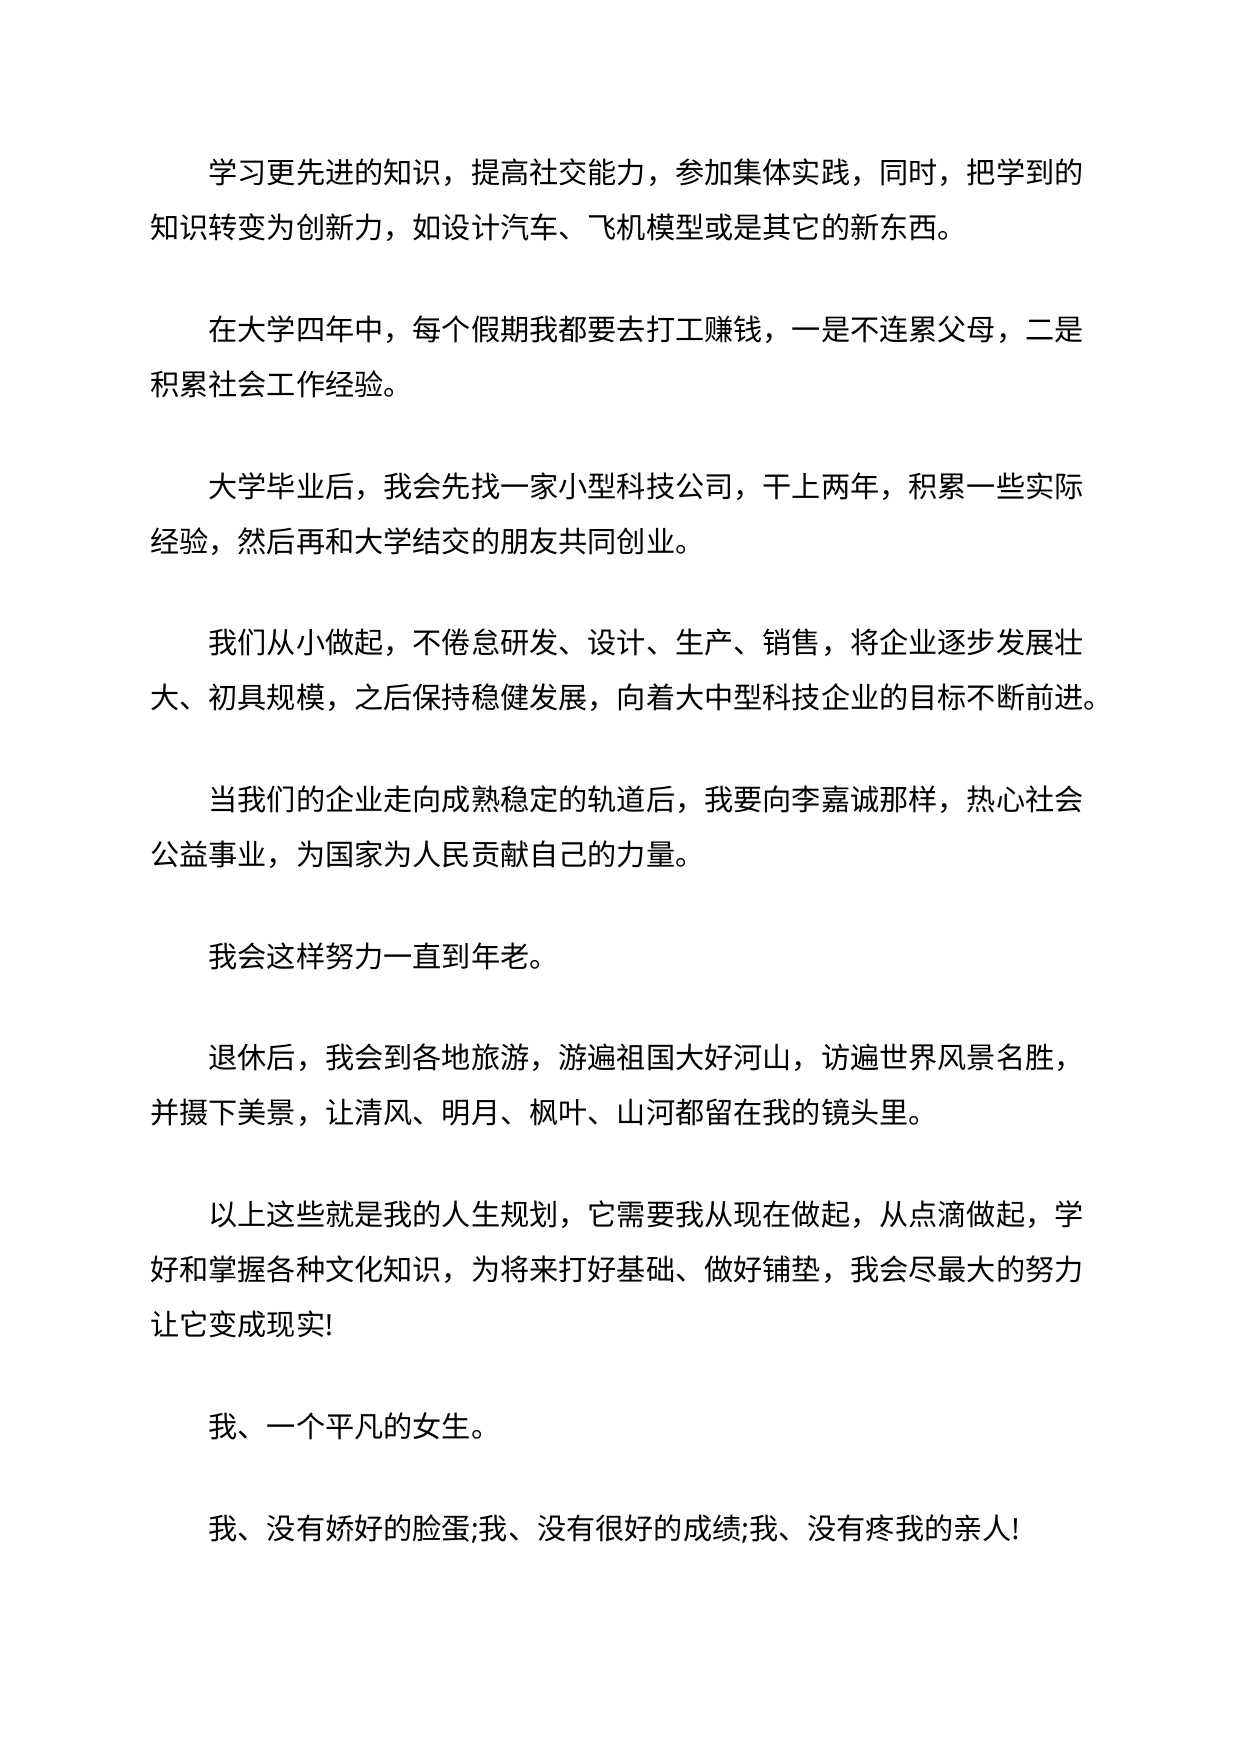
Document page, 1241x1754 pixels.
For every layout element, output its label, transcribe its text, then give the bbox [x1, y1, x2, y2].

text 我们从小做起，不倦怠研发、设计、生产、销售，将企业逐步发展壮大、初具规模，之后保持稳健发展，向着大中型科技企业的目标不断前进。 [150, 620, 1090, 717]
text 退休后，我会到各地旅游，游遍祖国大好河山，访遍世界风景名胜，并摄下美景，让清风、明月、枫叶、山河都留在我的镜头里。 [150, 1035, 1090, 1132]
text 我、没有娇好的脸蛋;我、没有很好的成绩;我、没有疼我的亲人! [150, 1505, 1090, 1548]
text 我、一个平凡的女生。 [150, 1403, 1090, 1446]
text 学习更先进的知识，提高社交能力，参加集体实践，同时，把学到的知识转变为创新力，如设计汽车、飞机模型或是其它的新东西。 [150, 150, 1090, 247]
text 以上这些就是我的人生规划，它需要我从现在做起，从点滴做起，学好和掌握各种文化知识，为将来打好基础、做好铺垫，我会尽最大的努力让它变成现实! [150, 1192, 1090, 1344]
text 我会这样努力一直到年老。 [150, 933, 1090, 976]
text 在大学四年中，每个假期我都要去打工赚钱，一是不连累父母，二是积累社会工作经验。 [150, 307, 1090, 404]
text 大学毕业后，我会先找一家小型科技公司，干上两年，积累一些实际经验，然后再和大学结交的朋友共同创业。 [150, 463, 1090, 561]
text 当我们的企业走向成熟稳定的轨道后，我要向李嘉诚那样，热心社会公益事业，为国家为人民贡献自己的力量。 [150, 777, 1090, 874]
